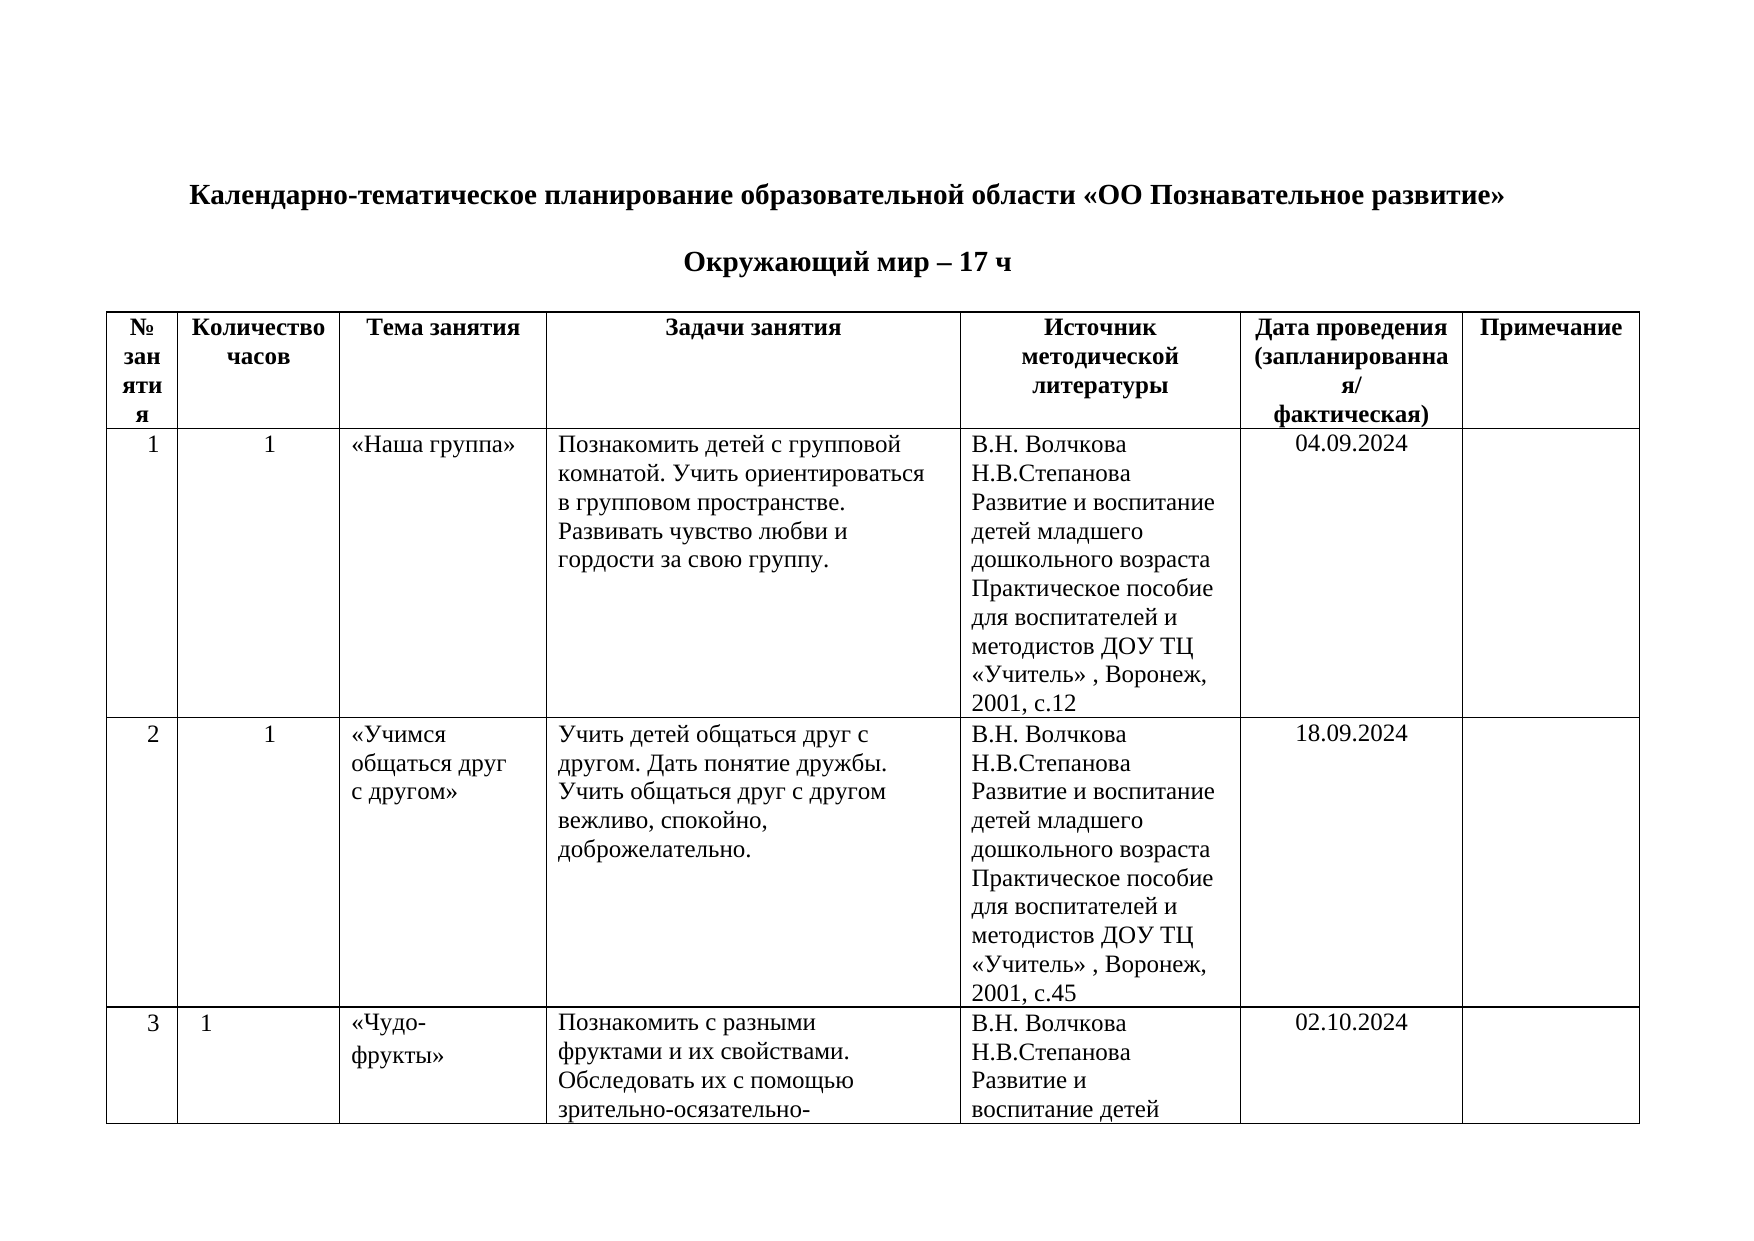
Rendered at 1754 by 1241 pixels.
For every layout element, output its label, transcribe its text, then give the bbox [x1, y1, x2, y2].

table_cell В.Н. Волчкова Н.В.Степанова Развитие и воспитание детей младшего дошкольного возраста Практическое пособие для воспитателей и методистов ДОУ ТЦ «Учитель» , Воронеж, 2001, с.45 [961, 718, 1240, 1006]
text Календарно-тематическое планирование образовательной области «ОО Познавательное развитие» [59, 177, 1636, 211]
table_cell 1 [178, 1008, 339, 1123]
table_cell [1463, 718, 1639, 1006]
table_header Задачи занятия [547, 313, 960, 427]
table_header Примечание [1463, 313, 1639, 427]
table_cell 1 [178, 429, 339, 717]
table_header Дата проведения (запланированная/ фактическая) [1241, 313, 1462, 427]
table_header Количество часов [178, 313, 339, 427]
table_header Источник методической литературы [961, 313, 1240, 427]
table_cell 1 [107, 429, 177, 717]
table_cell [547, 1008, 960, 1123]
table_cell 04.09.2024 [1241, 429, 1462, 717]
table_cell [1463, 1008, 1639, 1123]
table_cell Познакомить детей с групповой комнатой. Учить ориентироваться в групповом пространстве. Развивать чувство любви и гордости за свою группу. [547, 429, 960, 717]
text Окружающий мир – 17 ч [59, 244, 1636, 278]
table_cell 3 [107, 1008, 177, 1123]
table_cell В.Н. Волчкова Н.В.Степанова Развитие и воспитание детей младшего дошкольного возраста Практическое пособие для воспитателей и методистов ДОУ ТЦ «Учитель» , Воронеж, 2001, с.12 [961, 429, 1240, 717]
table_cell 18.09.2024 [1241, 718, 1462, 1006]
table_cell 1 [178, 718, 339, 1006]
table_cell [961, 1008, 1240, 1123]
table_cell «Наша группа» [340, 429, 546, 717]
table_cell «Чудо-фрукты» [340, 1008, 546, 1123]
table_header № занятия [107, 313, 177, 427]
table_header Тема занятия [340, 313, 546, 427]
table_cell 02.10.2024 [1241, 1008, 1462, 1123]
table_cell Учить детей общаться друг с другом. Дать понятие дружбы. Учить общаться друг с другом вежливо, спокойно, доброжелательно. [547, 718, 960, 1006]
table_cell «Учимся общаться друг с другом» [340, 718, 546, 1006]
table_cell [1463, 429, 1639, 717]
table_cell 2 [107, 718, 177, 1006]
